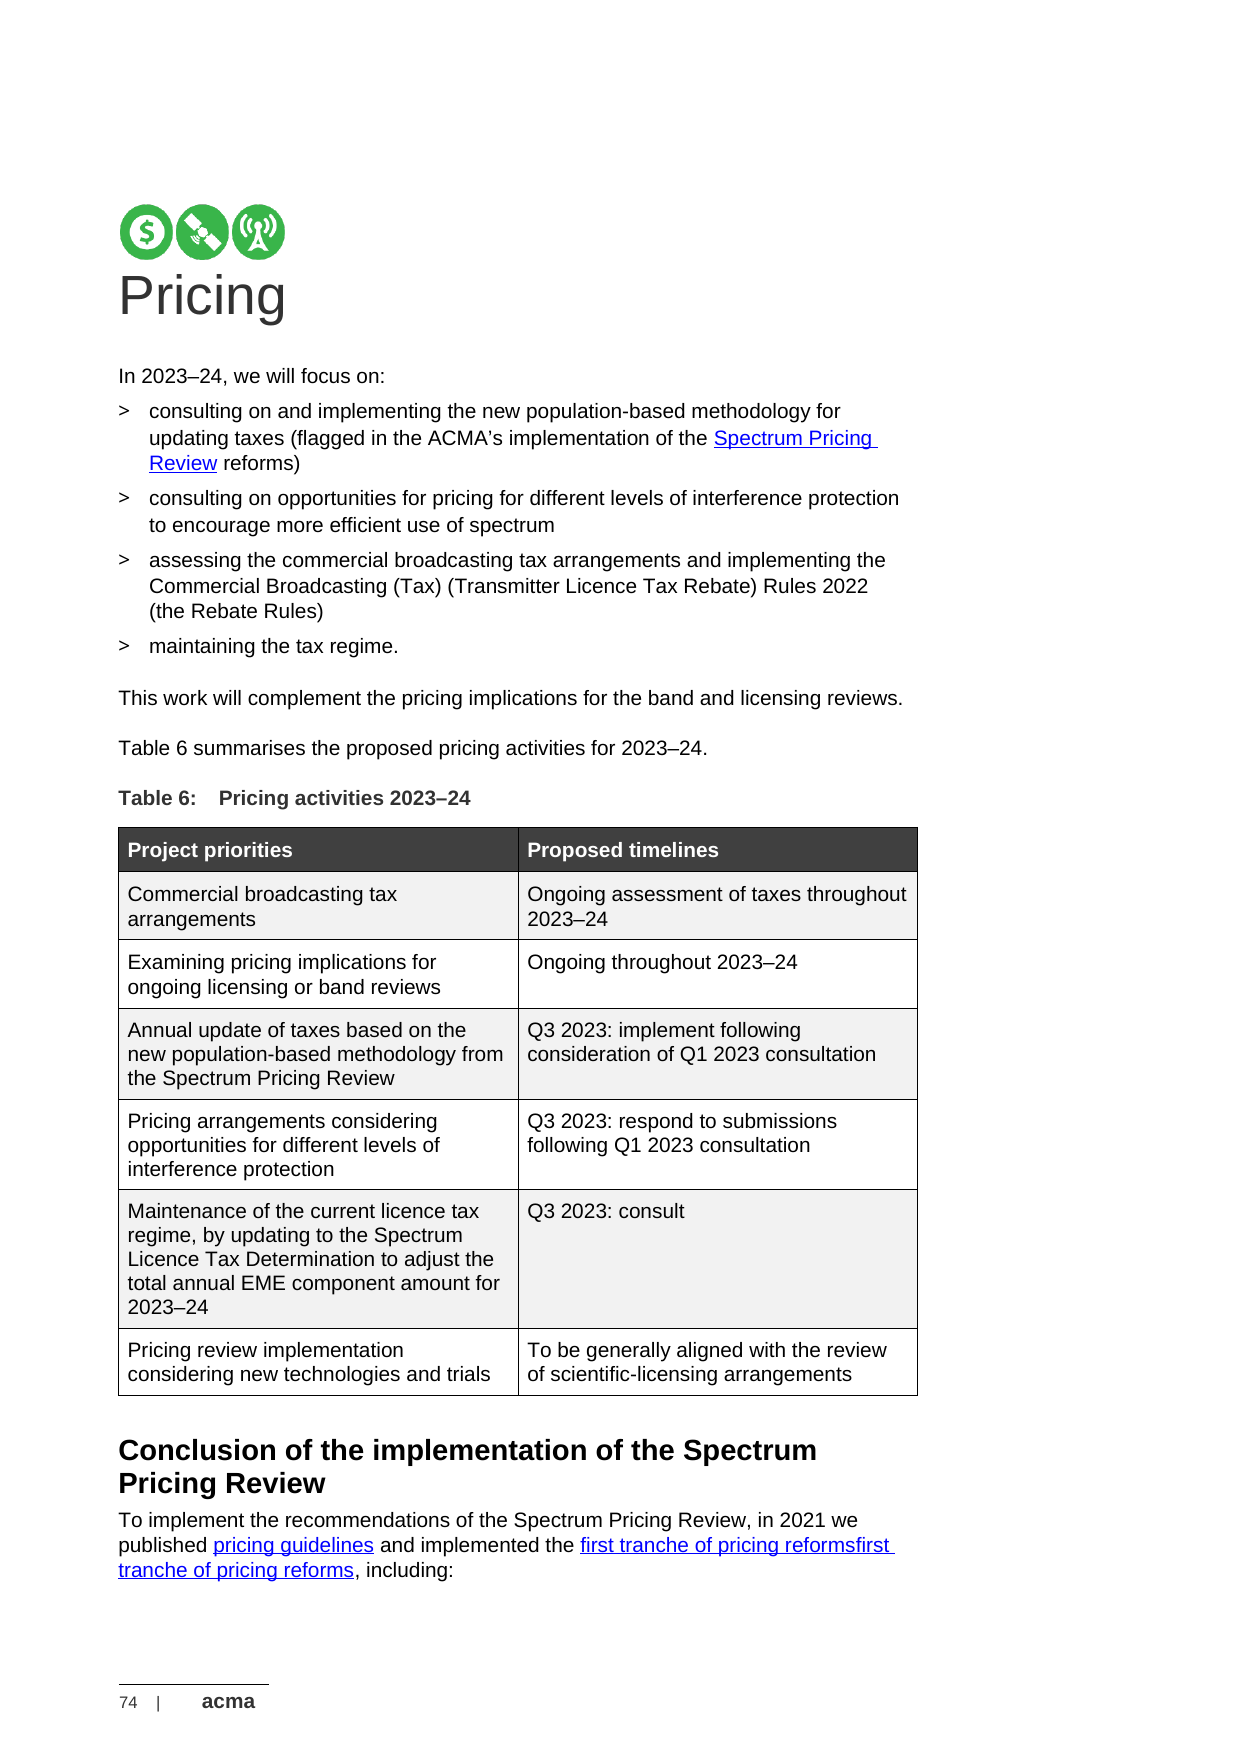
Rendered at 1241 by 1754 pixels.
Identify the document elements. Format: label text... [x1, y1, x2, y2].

table_cell Q3 2023: implement following consideration of Q1 2023 consultation [519, 1009, 917, 1099]
table_cell Q3 2023: consult [519, 1190, 917, 1328]
text This work will complement the pricing implications for the band and licensing reviews. [118, 685, 917, 710]
table_cell Maintenance of the current licence tax regime, by updating to the Spectrum Licence Tax Determination to adjust the total annual EME component amount for 2023–24 [119, 1190, 518, 1328]
table_cell Pricing arrangements considering opportunities for different levels of interference protection [119, 1100, 518, 1189]
text assessing the commercial broadcasting tax arrangements and implementing the Commercial Broadcasting (Tax) (Transmitter Licence Tax Rebate) Rules 2022 (the Rebate Rules) [118, 545, 917, 623]
table_cell Annual update of taxes based on the new population-based methodology from the Spectrum Pricing Review [119, 1009, 518, 1099]
table_header Proposed timelines [519, 828, 917, 871]
table_cell Pricing review implementation considering new technologies and trials [119, 1329, 518, 1394]
subtitle Pricing activities 2023–24 [118, 785, 917, 810]
table_cell Examining pricing implications for ongoing licensing or band reviews [119, 940, 518, 1008]
table_cell To be generally aligned with the review of scientific-licensing arrangements [519, 1329, 917, 1394]
subtitle Conclusion of the implementation of the Spectrum Pricing Review [118, 1433, 917, 1500]
table_cell Commercial broadcasting tax arrangements [119, 872, 518, 939]
text maintaining the tax regime. [118, 632, 917, 660]
picture [118, 202, 287, 262]
table_cell Ongoing assessment of taxes throughout 2023–24 [519, 872, 917, 939]
text consulting on opportunities for pricing for different levels of interference protection to encourage more efficient use of spectrum [118, 483, 917, 537]
table_header Project priorities [119, 828, 518, 871]
table_cell Ongoing throughout 2023–24 [519, 940, 917, 1008]
list To implement the recommendations of the Spectrum Pricing Review, in 2021 we published pricing guidelines and implemented the first tranche of pricing reformsfirst tranche of pricing reforms, including: [118, 1506, 917, 1581]
text consulting on and implementing the new population-based methodology for updating taxes (flagged in the ACMA’s implementation of the Spectrum Pricing Review reforms) [118, 396, 917, 475]
table_cell Q3 2023: respond to submissions following Q1 2023 consultation [519, 1100, 917, 1189]
subtitle Pricing [118, 268, 917, 326]
text Table 6 summarises the proposed pricing activities for 2023–24. [118, 735, 917, 760]
list In 2023–24, we will focus on: [118, 363, 917, 388]
